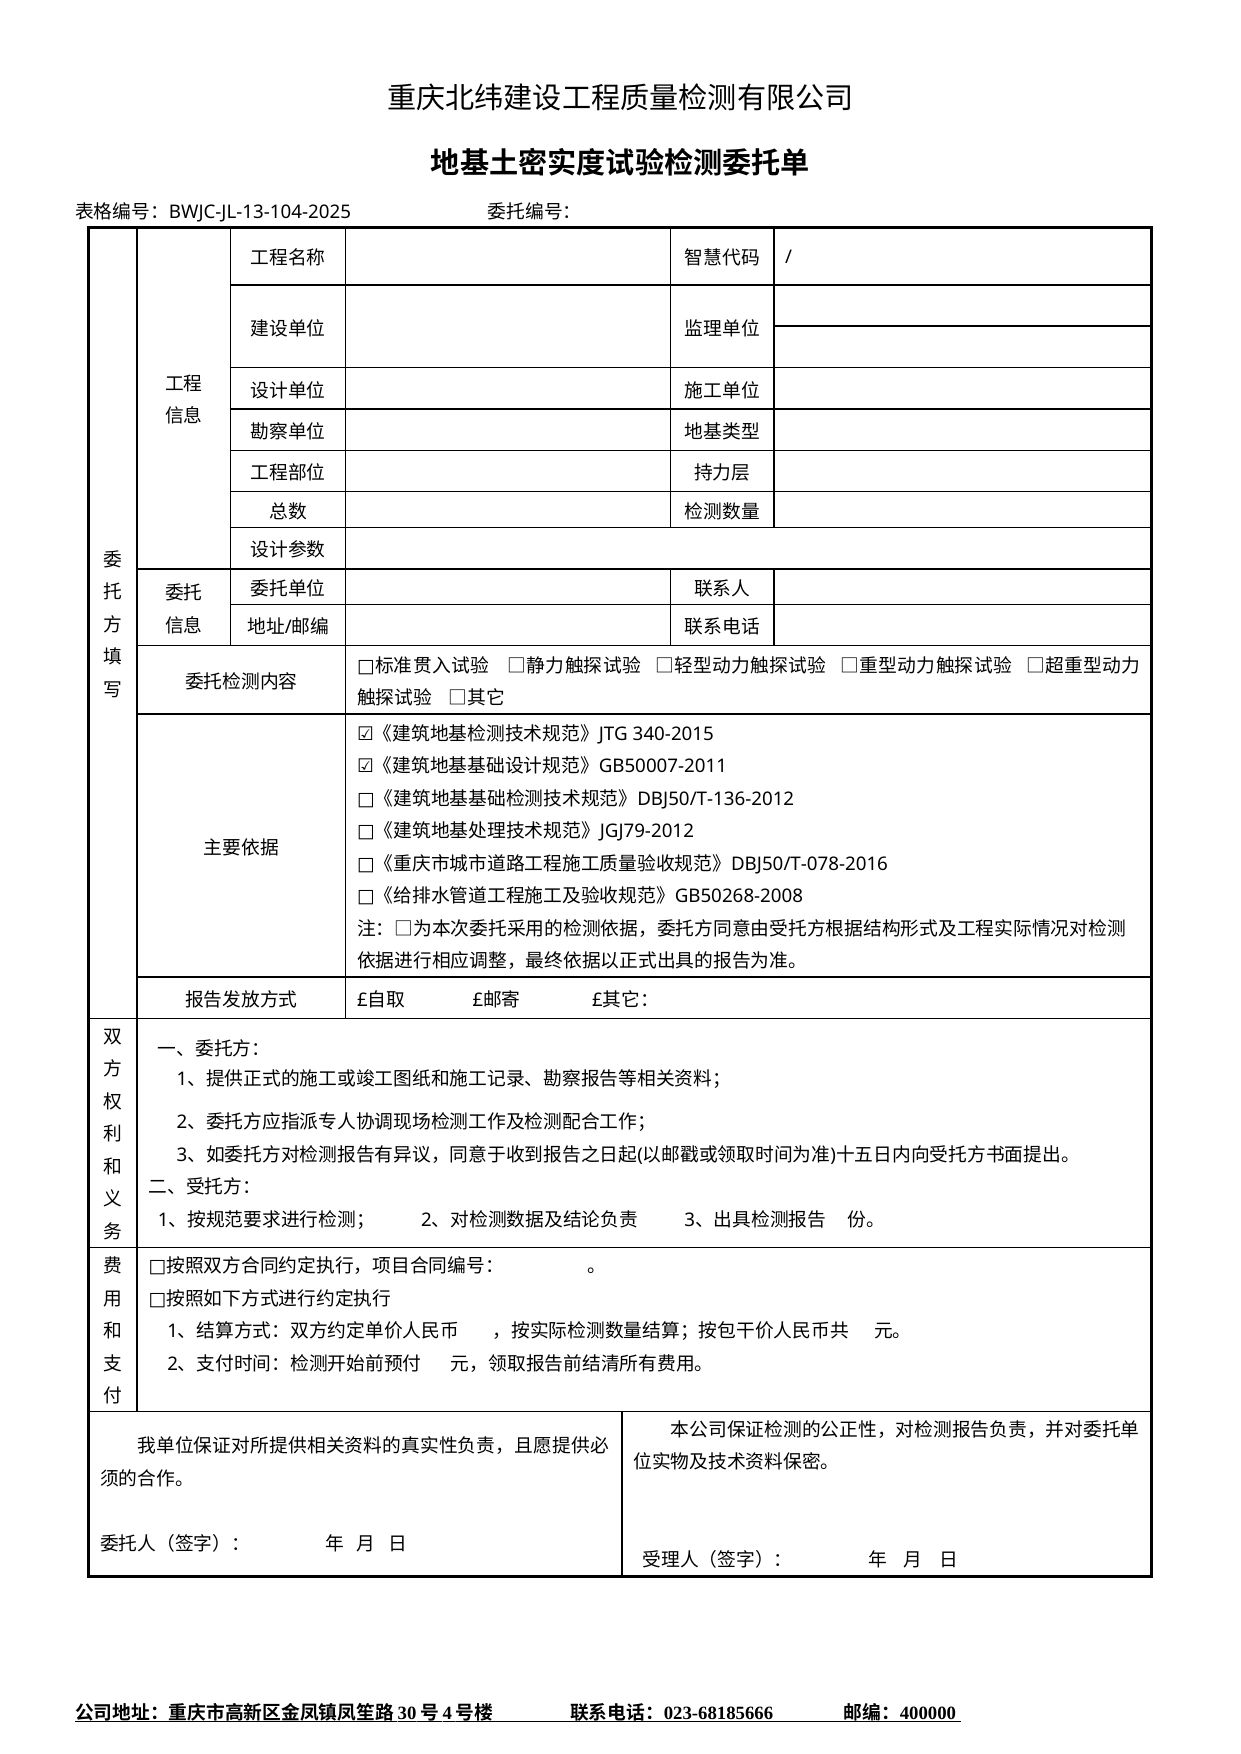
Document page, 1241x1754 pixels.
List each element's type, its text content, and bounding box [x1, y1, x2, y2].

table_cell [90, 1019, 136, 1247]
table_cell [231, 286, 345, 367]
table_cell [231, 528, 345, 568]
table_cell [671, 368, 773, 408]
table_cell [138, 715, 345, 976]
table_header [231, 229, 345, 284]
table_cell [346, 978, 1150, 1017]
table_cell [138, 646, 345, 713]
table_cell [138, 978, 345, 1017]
text 重庆北纬建设工程质量检测有限公司 [75, 64, 1165, 129]
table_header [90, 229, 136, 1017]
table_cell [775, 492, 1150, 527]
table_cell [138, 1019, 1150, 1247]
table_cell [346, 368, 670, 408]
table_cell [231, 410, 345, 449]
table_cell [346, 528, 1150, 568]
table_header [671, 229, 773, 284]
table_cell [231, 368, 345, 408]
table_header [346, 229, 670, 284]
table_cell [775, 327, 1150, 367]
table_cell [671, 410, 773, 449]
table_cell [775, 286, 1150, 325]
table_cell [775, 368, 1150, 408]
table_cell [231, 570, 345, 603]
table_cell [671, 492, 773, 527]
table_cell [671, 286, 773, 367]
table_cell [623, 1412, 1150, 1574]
text 表格编号：BWJC-JL-13-104-2025 委托编号： [75, 194, 1165, 226]
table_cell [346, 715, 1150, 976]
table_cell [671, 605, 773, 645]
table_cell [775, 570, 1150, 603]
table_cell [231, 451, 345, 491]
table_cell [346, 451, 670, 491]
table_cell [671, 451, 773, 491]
text 地基土密实度试验检测委托单 [75, 129, 1165, 194]
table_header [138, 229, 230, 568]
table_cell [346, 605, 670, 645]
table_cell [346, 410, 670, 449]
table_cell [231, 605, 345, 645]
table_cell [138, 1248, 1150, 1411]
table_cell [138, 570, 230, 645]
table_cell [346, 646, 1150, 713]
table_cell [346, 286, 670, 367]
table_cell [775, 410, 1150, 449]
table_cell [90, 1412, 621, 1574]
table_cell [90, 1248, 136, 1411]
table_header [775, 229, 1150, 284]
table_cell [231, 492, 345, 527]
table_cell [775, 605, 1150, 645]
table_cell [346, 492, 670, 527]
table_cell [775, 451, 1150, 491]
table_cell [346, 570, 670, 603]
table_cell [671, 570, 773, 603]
